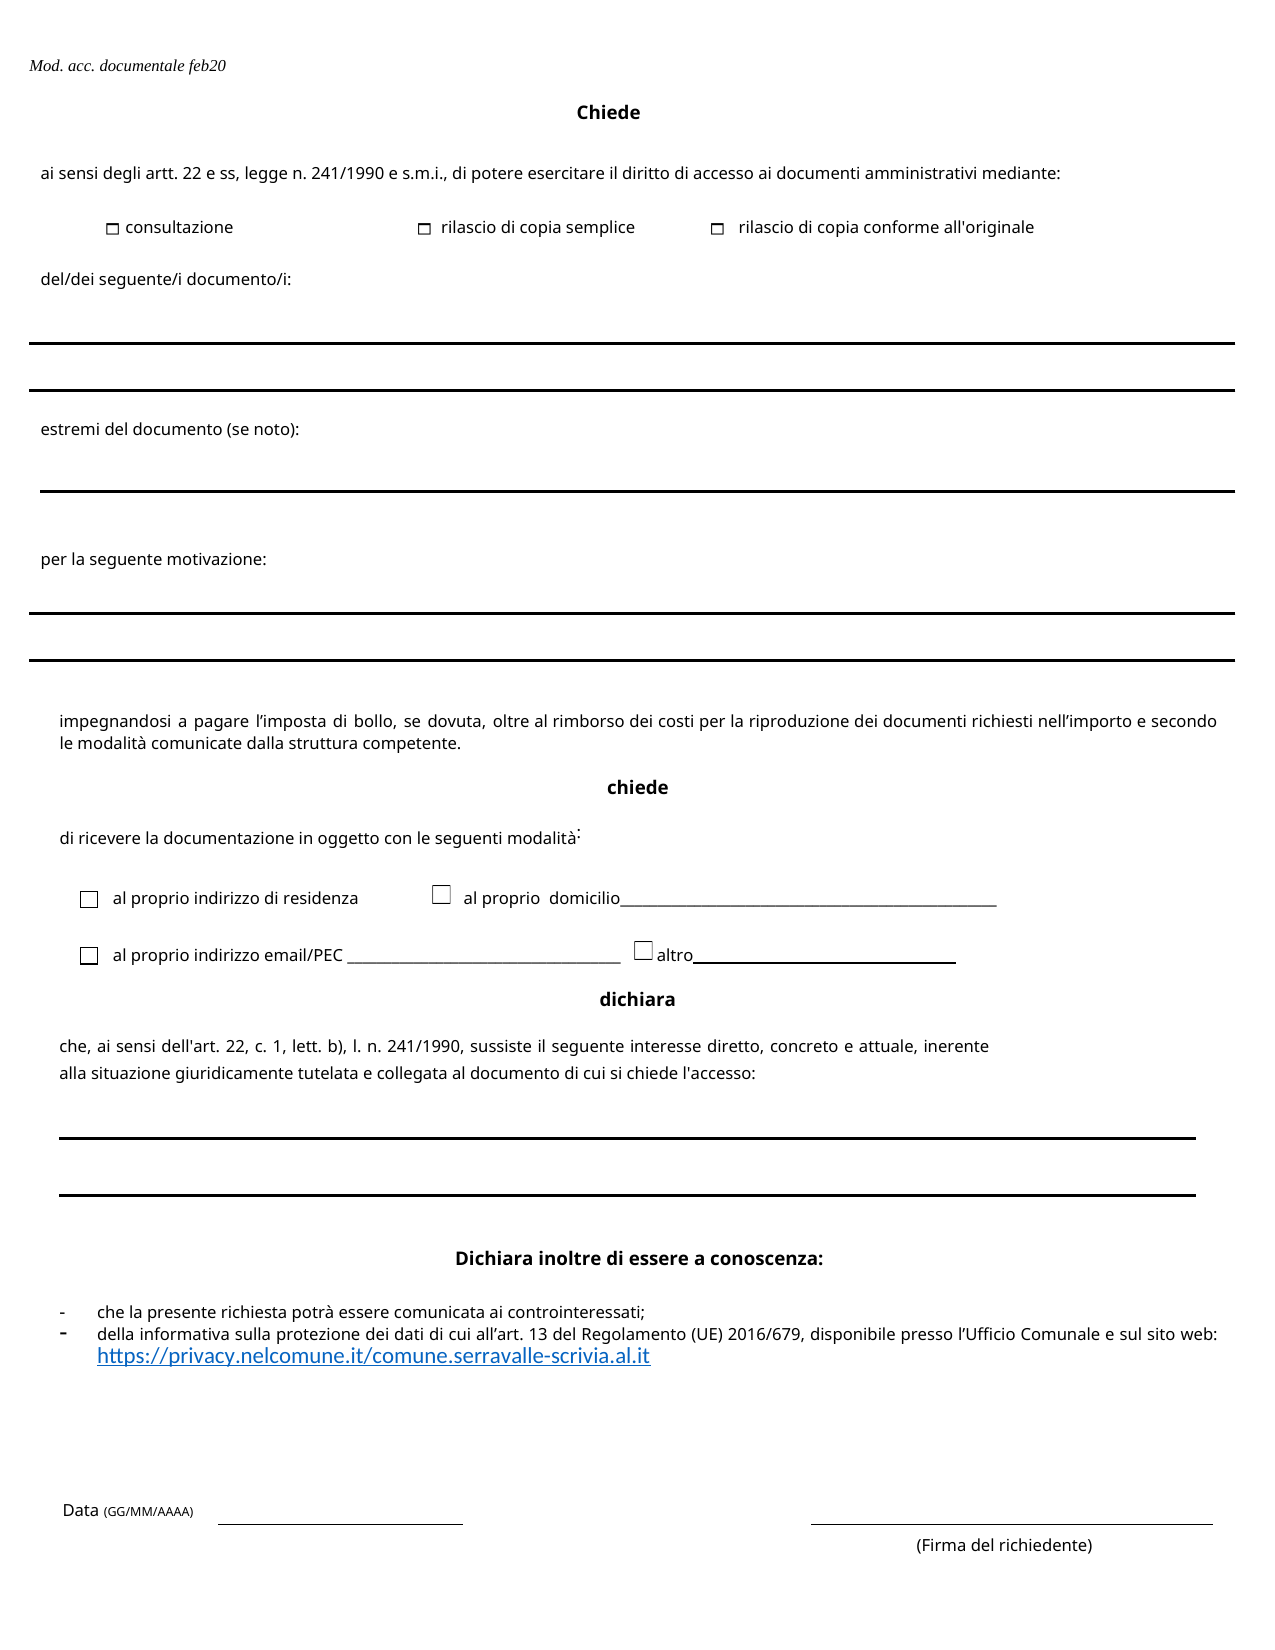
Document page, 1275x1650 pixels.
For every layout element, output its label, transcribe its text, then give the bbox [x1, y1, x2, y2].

text al proprio indirizzo email/PEC _____________________________________ altro __________________________________ [113, 944, 1235, 964]
list che la presente richiesta potrà essere comunicata ai controinteressati; [59, 1300, 1219, 1323]
text impegnandosi a pagare l’imposta di bollo, se dovuta, oltre al rimborso dei costi per la riproduzione dei documenti richiesti nell’importo e secondo le modalità comunicate dalla struttura competente. [59, 709, 1219, 754]
text per la seguente motivazione: [40, 546, 1235, 568]
text che, ai sensi dell'art. 22, c. 1, lett. b), l. n. 241/1990, sussiste il seguente interesse diretto, concreto e attuale, inerente [59, 1034, 1218, 1057]
text del/dei seguente/i documento/i: [40, 266, 1235, 288]
text Data (GG/MM/AAAA) [62, 1499, 209, 1522]
text (Firma del richiedente) [916, 1534, 1235, 1554]
text Chiede [576, 99, 700, 124]
text alla situazione giuridicamente tutelata e collegata al documento di cui si chiede l'accesso: [59, 1061, 915, 1083]
text consultazione rilascio di copia semplice rilascio di copia conforme all'originale [29, 216, 1235, 236]
text di ricevere la documentazione in oggetto con le seguenti modalità: [59, 820, 701, 847]
list della informativa sulla protezione dei dati di cui all’art. 13 del Regolamento (UE) 2016/679, disponibile presso l’Ufficio Comunale e sul sito web: https://privacy.nelcomune.it/comune.serravalle-scrivia.al.it [59, 1323, 1219, 1368]
text chiede [600, 774, 676, 800]
picture [432, 885, 451, 904]
picture [634, 941, 653, 960]
text ai sensi degli artt. 22 e ss, legge n. 241/1990 e s.m.i., di potere esercitare il diritto di accesso ai documenti amministrativi mediante: [40, 158, 1229, 184]
text dichiara [592, 987, 683, 1009]
text al proprio indirizzo di residenza al proprio domicilio___________________________________________________ [113, 888, 1235, 907]
text estremi del documento (se noto): [40, 416, 1235, 438]
text Dichiara inoltre di essere a conoscenza: [59, 1248, 1219, 1270]
